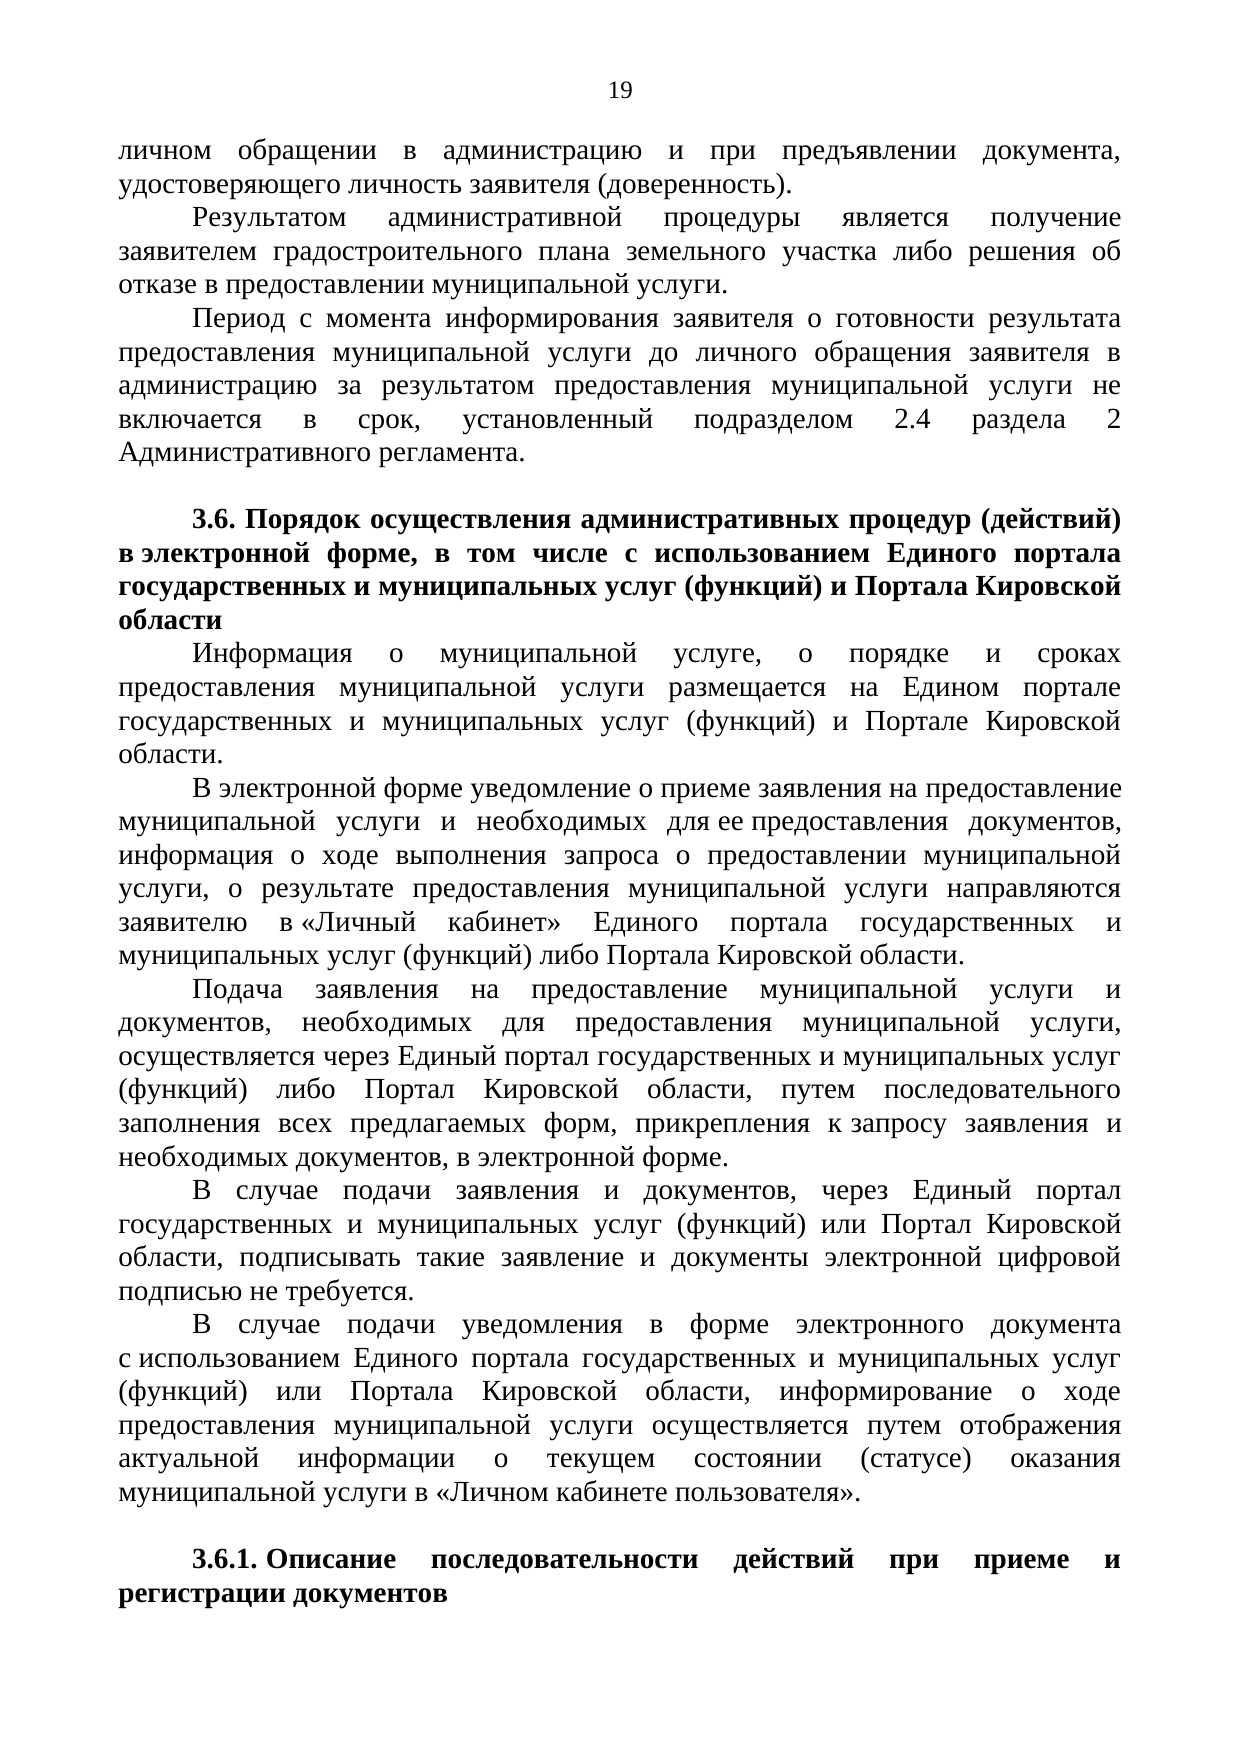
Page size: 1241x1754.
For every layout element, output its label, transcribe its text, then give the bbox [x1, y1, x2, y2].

text В случае подачи заявления и документов, через Единый портал государственных и муниципальных услуг (функций) или Портал Кировской области, подписывать такие заявление и документы электронной цифровой подписью не требуется. [118, 1172, 1122, 1306]
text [118, 132, 1122, 199]
text Информация о муниципальной услуге, о порядке и сроках предоставления муниципальной услуги размещается на Едином портале государственных и муниципальных услуг (функций) и Портале Кировской области. [118, 636, 1122, 770]
text В случае подачи уведомления в форме электронного документа с использованием Единого портала государственных и муниципальных услуг (функций) или Портала Кировской области, информирование о ходе предоставления муниципальной услуги осуществляется путем отображения актуальной информации о текущем состоянии (статусе) оказания муниципальной услуги в «Личном кабинете пользователя». [118, 1306, 1122, 1508]
text Период с момента информирования заявителя о готовности результата предоставления муниципальной услуги до личного обращения заявителя в администрацию за результатом предоставления муниципальной услуги не включается в срок, установленный подразделом 2.4 раздела 2 Административного регламента. [118, 300, 1122, 468]
text 3.6. Порядок осуществления административных процедур (действий) в электронной форме, в том числе с использованием Единого портала государственных и муниципальных услуг (функций) и Портала Кировской области [118, 501, 1122, 636]
text В электронной форме уведомление о приеме заявления на предоставление муниципальной услуги и необходимых для ее предоставления документов, информация о ходе выполнения запроса о предоставлении муниципальной услуги, о результате предоставления муниципальной услуги направляются заявителю в «Личный кабинет» Единого портала государственных и муниципальных услуг (функций) либо Портала Кировской области. [118, 770, 1122, 971]
text Подача заявления на предоставление муниципальной услуги и документов, необходимых для предоставления муниципальной услуги, осуществляется через Единый портал государственных и муниципальных услуг (функций) либо Портал Кировской области, путем последовательного заполнения всех предлагаемых форм, прикрепления к запросу заявления и необходимых документов, в электронной форме. [118, 971, 1122, 1172]
text 3.6.1. Описание последовательности действий при приеме и регистрации документов [118, 1541, 1122, 1608]
text Результатом административной процедуры является получение заявителем градостроительного плана земельного участка либо решения об отказе в предоставлении муниципальной услуги. [118, 199, 1122, 300]
